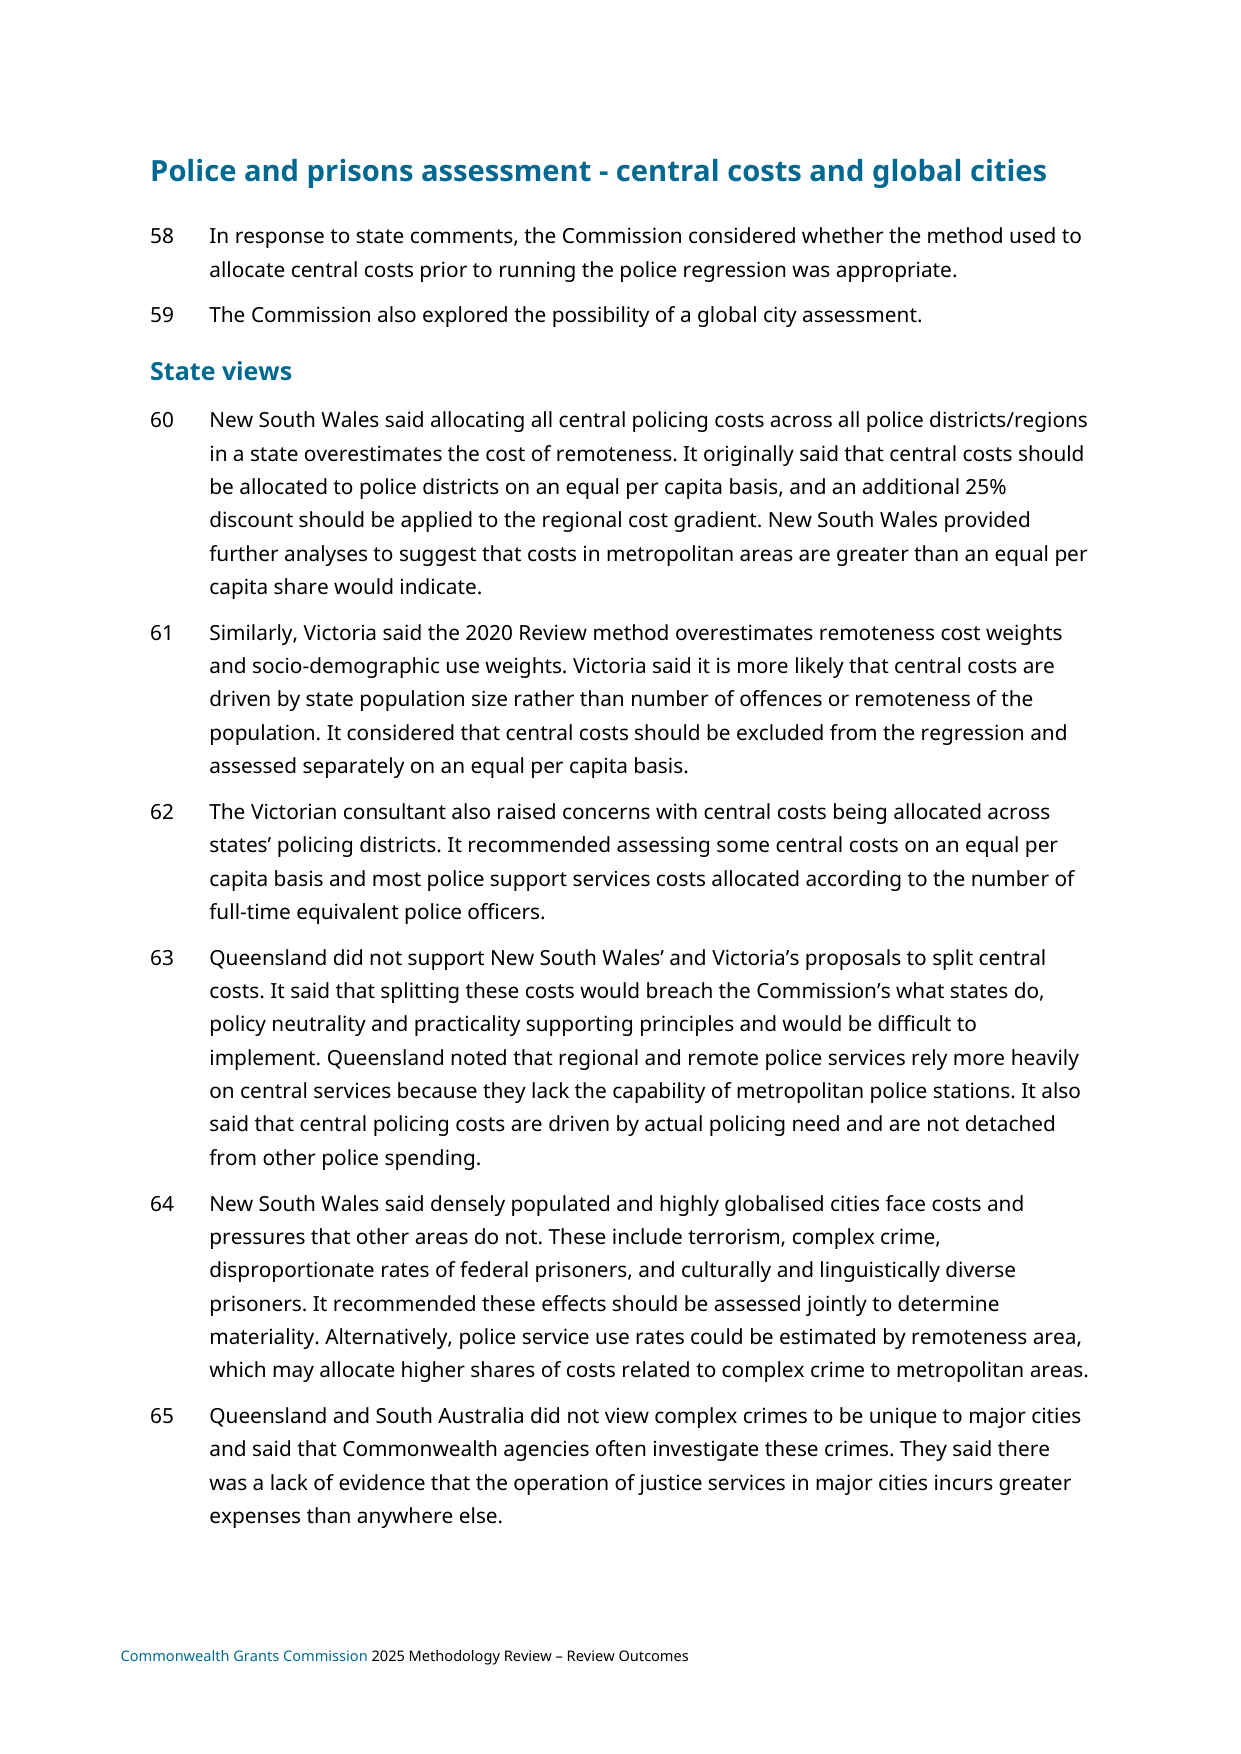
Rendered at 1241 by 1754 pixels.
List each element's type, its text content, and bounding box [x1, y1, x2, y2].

text Similarly, Victoria said the 2020 Review method overestimates remoteness cost weights and socio-demographic use weights. Victoria said it is more likely that central costs are driven by state population size rather than number of offences or remoteness of the population. It considered that central costs should be excluded from the regression and assessed separately on an equal per capita basis. [150, 613, 1090, 780]
subtitle Police and prisons assessment - central costs and global cities [150, 150, 1090, 190]
text The Commission also explored the possibility of a global city assessment. [150, 296, 1090, 329]
text Queensland and South Australia did not view complex crimes to be unique to major cities and said that Commonwealth agencies often investigate these crimes. They said there was a lack of evidence that the operation of justice services in major cities incurs greater expenses than anywhere else. [150, 1396, 1090, 1530]
text New South Wales said densely populated and highly globalised cities face costs and pressures that other areas do not. These include terrorism, complex crime, disproportionate rates of federal prisoners, and culturally and linguistically diverse prisoners. It recommended these effects should be assessed jointly to determine materiality. Alternatively, police service use rates could be estimated by remoteness area, which may allocate higher shares of costs related to complex crime to metropolitan areas. [150, 1184, 1090, 1384]
text In response to state comments, the Commission considered whether the method used to allocate central costs prior to running the police regression was appropriate. [150, 216, 1090, 283]
subtitle State views [150, 354, 1090, 388]
text New South Wales said allocating all central policing costs across all police districts/regions in a state overestimates the cost of remoteness. It originally said that central costs should be allocated to police districts on an equal per capita basis, and an additional 25% discount should be applied to the regional cost gradient. New South Wales provided further analyses to suggest that costs in metropolitan areas are greater than an equal per capita share would indicate. [150, 401, 1090, 601]
text Queensland did not support New South Wales’ and Victoria’s proposals to split central costs. It said that splitting these costs would breach the Commission’s what states do, policy neutrality and practicality supporting principles and would be difficult to implement. Queensland noted that regional and remote police services rely more heavily on central services because they lack the capability of metropolitan police stations. It also said that central policing costs are driven by actual policing need and are not detached from other police spending. [150, 938, 1090, 1171]
text The Victorian consultant also raised concerns with central costs being allocated across states’ policing districts. It recommended assessing some central costs on an equal per capita basis and most police support services costs allocated according to the number of full-time equivalent police officers. [150, 792, 1090, 926]
